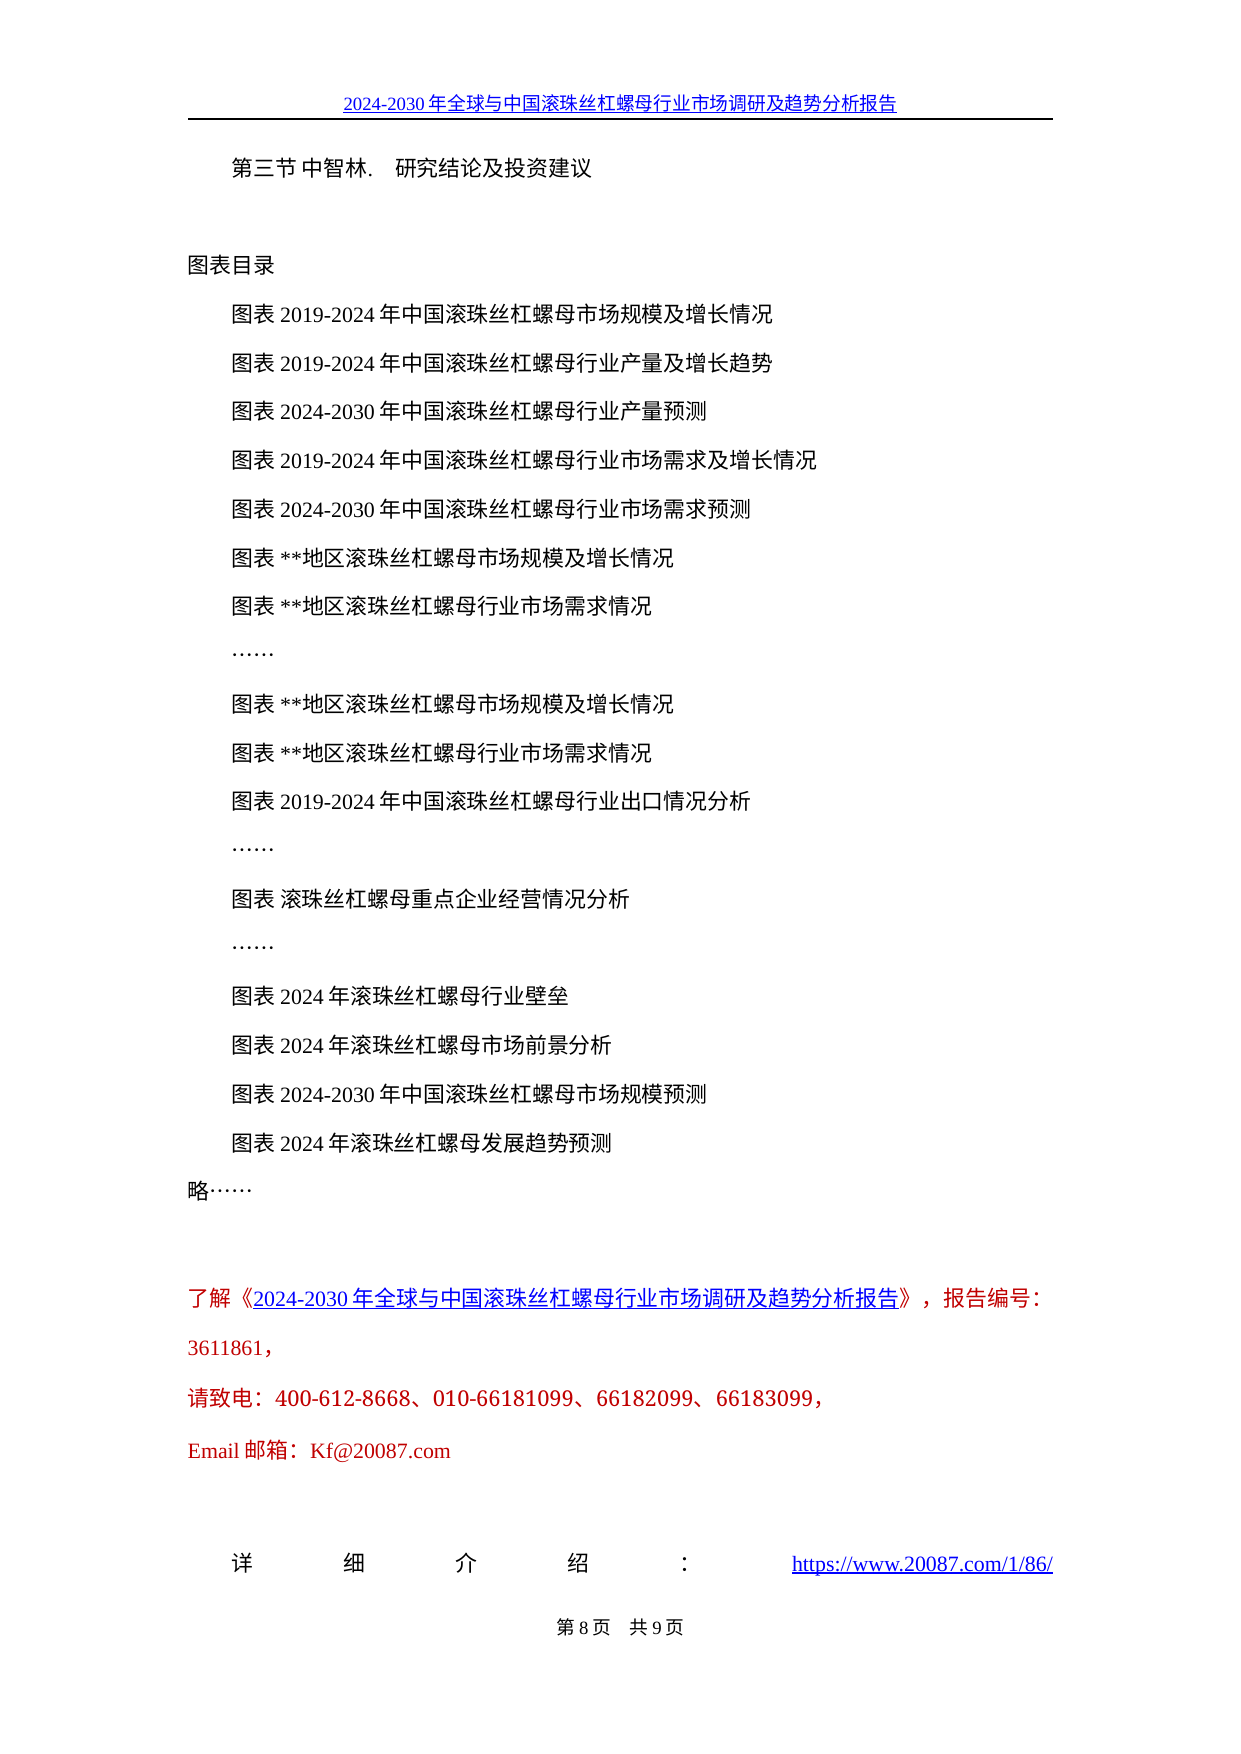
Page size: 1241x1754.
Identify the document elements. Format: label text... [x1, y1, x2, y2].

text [187, 1545, 1053, 1578]
text 请致电：400-612-8668、010-66181099、66182099、66183099， [187, 1381, 1053, 1413]
text Email邮箱：Kf@20087.com [187, 1432, 1053, 1465]
text 了解《2024-2030年全球与中国滚珠丝杠螺母行业市场调研及趋势分析报告》，报告编号：3611861， [187, 1280, 1053, 1362]
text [187, 150, 1053, 1206]
